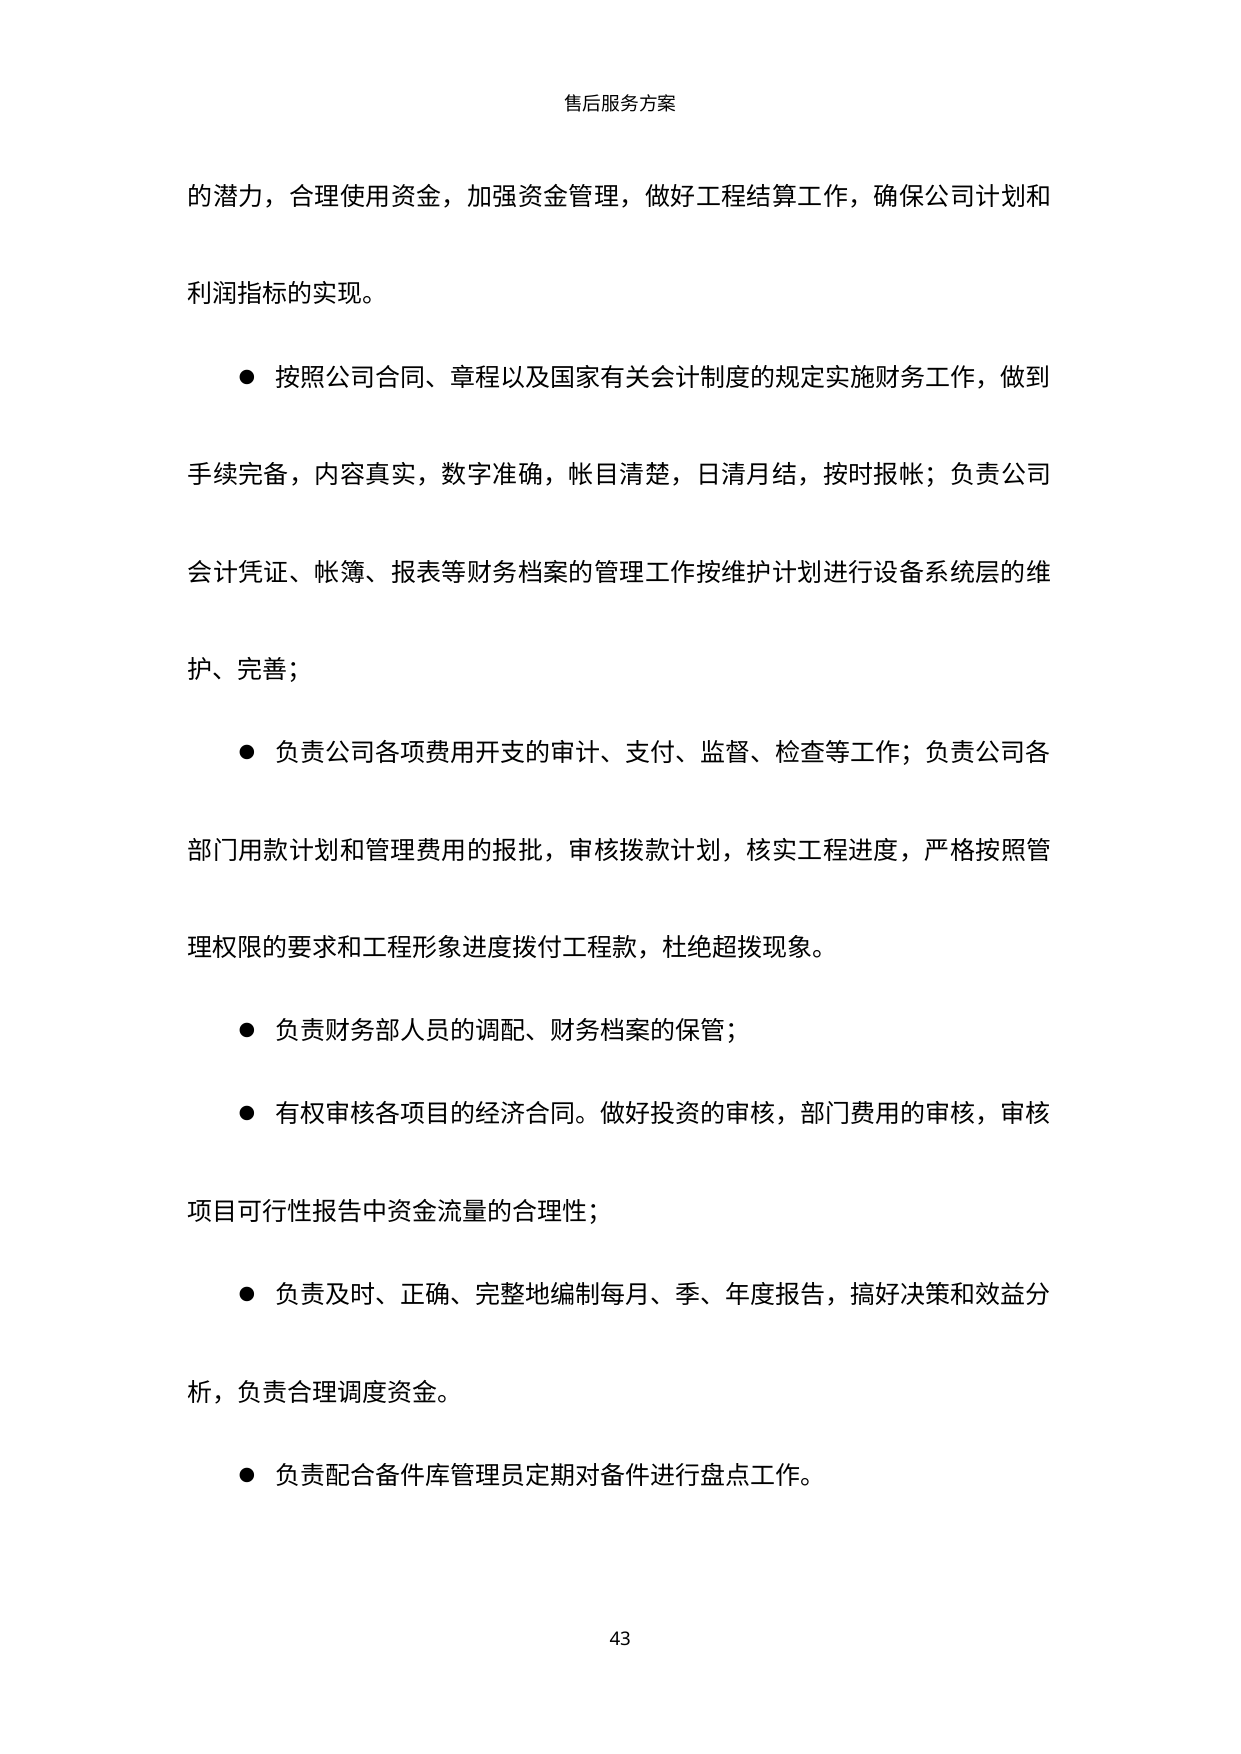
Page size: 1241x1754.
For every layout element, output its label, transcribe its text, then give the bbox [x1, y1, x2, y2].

list 负责公司各项费用开支的审计、支付、监督、检查等工作；负责公司各部门用款计划和管理费用的报批，审核拨款计划，核实工程进度，严格按照管理权限的要求和工程形象进度拨付工程款，杜绝超拨现象。 [187, 718, 1053, 978]
list 负责及时、正确、完整地编制每月、季、年度报告，搞好决策和效益分析，负责合理调度资金。 [187, 1260, 1053, 1423]
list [187, 162, 1053, 324]
list 按照公司合同、章程以及国家有关会计制度的规定实施财务工作，做到手续完备，内容真实，数字准确，帐目清楚，日清月结，按时报帐；负责公司会计凭证、帐簿、报表等财务档案的管理工作按维护计划进行设备系统层的维护、完善； [187, 343, 1053, 700]
list 有权审核各项目的经济合同。做好投资的审核，部门费用的审核，审核项目可行性报告中资金流量的合理性； [187, 1079, 1053, 1242]
list 负责财务部人员的调配、财务档案的保管； [187, 996, 1053, 1061]
list 负责配合备件库管理员定期对备件进行盘点工作。 [187, 1441, 1053, 1506]
